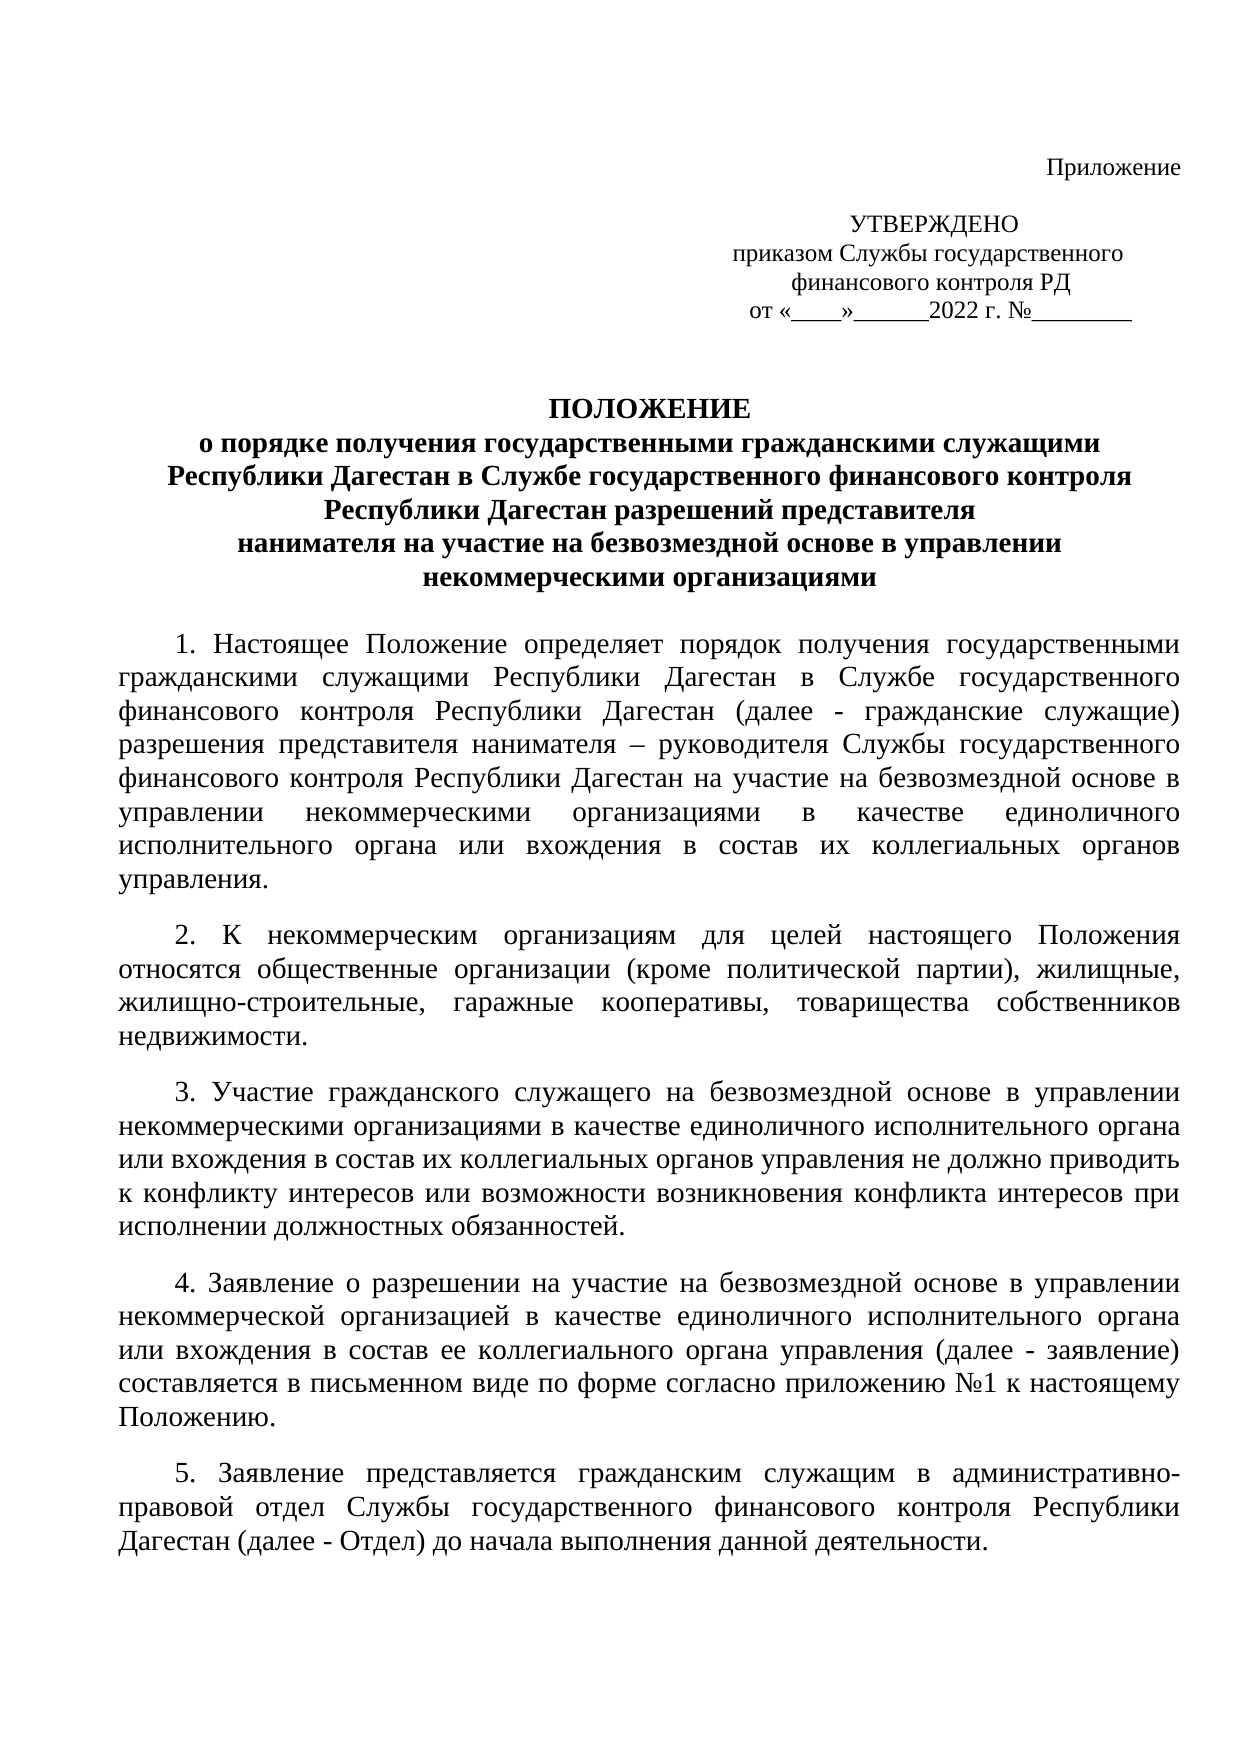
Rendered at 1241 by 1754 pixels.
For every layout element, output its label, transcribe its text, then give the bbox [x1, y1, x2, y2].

text приказом Службы государственного [118, 238, 1181, 267]
text 5. Заявление представляется гражданским служащим в административно-правовой отдел Службы государственного финансового контроля Республики Дагестан (далее - Отдел) до начала выполнения данной деятельности. [118, 1456, 1181, 1556]
title некоммерческими организациями [118, 559, 1181, 592]
title Республики Дагестан разрешений представителя [118, 492, 1181, 525]
text от «____»______2022 г. №________ [118, 295, 1181, 324]
text 1. Настоящее Положение определяет порядок получения государственными гражданскими служащими Республики Дагестан в Службе государственного финансового контроля Республики Дагестан (далее - гражданские служащие) разрешения представителя нанимателя – руководителя Службы государственного финансового контроля Республики Дагестан на участие на безвозмездной основе в управлении некоммерческими организациями в качестве единоличного исполнительного органа или вхождения в состав их коллегиальных органов управления. [118, 626, 1181, 894]
text финансового контроля РД [118, 267, 1181, 295]
title Республики Дагестан в Службе государственного финансового контроля [118, 458, 1181, 492]
text УТВЕРЖДЕНО [118, 209, 1181, 238]
text 2. К некоммерческим организациям для целей настоящего Положения относятся общественные организации (кроме политической партии), жилищные, жилищно-строительные, гаражные кооперативы, товарищества собственников недвижимости. [118, 917, 1181, 1051]
title ПОЛОЖЕНИЕ [118, 391, 1181, 425]
text Приложение [118, 152, 1181, 180]
text 4. Заявление о разрешении на участие на безвозмездной основе в управлении некоммерческой организацией в качестве единоличного исполнительного органа или вхождения в состав ее коллегиального органа управления (далее - заявление) составляется в письменном виде по форме согласно приложению №1 к настоящему Положению. [118, 1265, 1181, 1433]
text 3. Участие гражданского служащего на безвозмездной основе в управлении некоммерческими организациями в качестве единоличного исполнительного органа или вхождения в состав их коллегиальных органов управления не должно приводить к конфликту интересов или возможности возникновения конфликта интересов при исполнении должностных обязанностей. [118, 1074, 1181, 1242]
title о порядке получения государственными гражданскими служащими [118, 425, 1181, 458]
title нанимателя на участие на безвозмездной основе в управлении [118, 525, 1181, 559]
